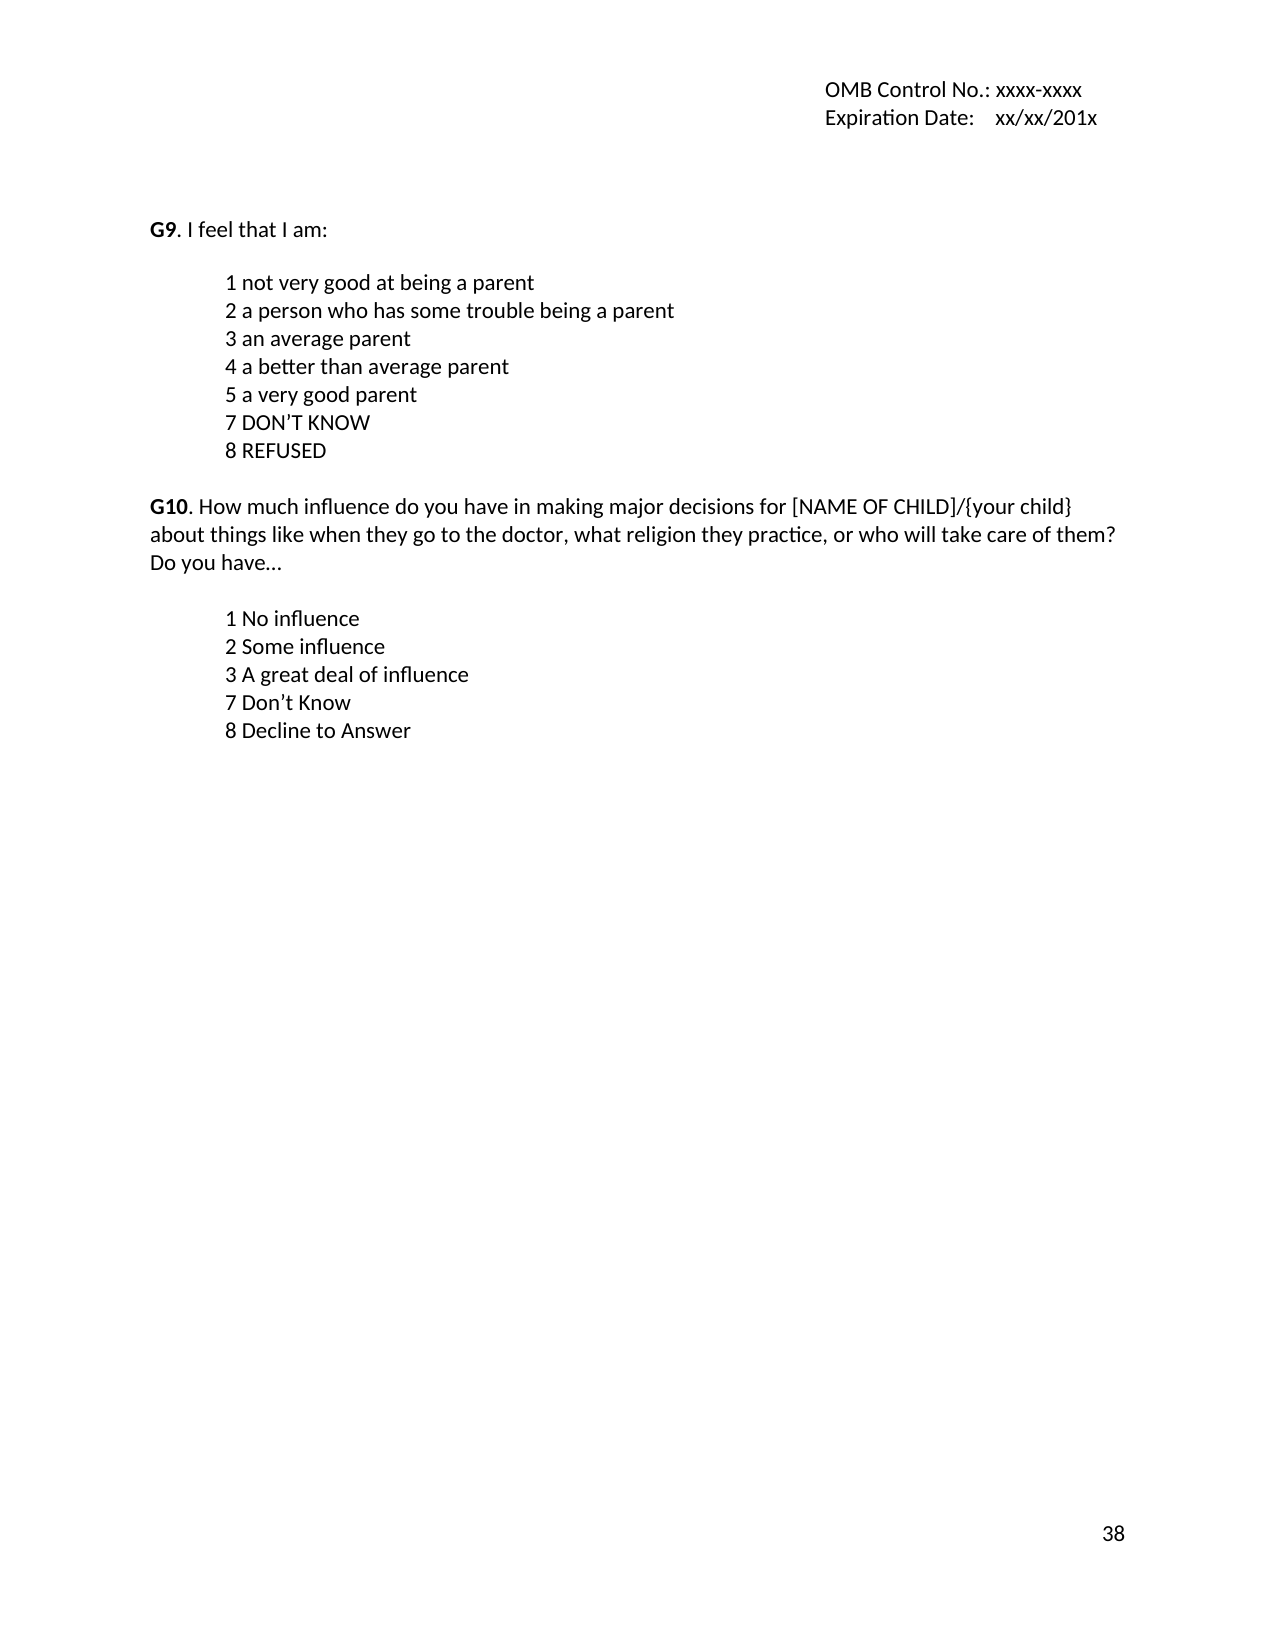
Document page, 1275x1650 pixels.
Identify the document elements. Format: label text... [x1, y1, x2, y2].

text 8 REFUSED [135, 436, 1125, 464]
text 2 Some influence [150, 632, 1125, 660]
text 7 Don’t Know [150, 688, 1125, 716]
text 5 a very good parent [135, 380, 1125, 408]
text 2 a person who has some trouble being a parent [135, 296, 1125, 324]
text G9. I feel that I am: [150, 215, 1125, 243]
text 4 a better than average parent [135, 352, 1125, 380]
text 7 DON’T KNOW [135, 408, 1125, 436]
text G10. How much influence do you have in making major decisions for [NAME OF CHILD]/{your child} about things like when they go to the doctor, what religion they practice, or who will take care of them? Do you have… [150, 492, 1125, 576]
text 8 Decline to Answer [150, 716, 1125, 744]
text 1 No influence [150, 604, 1125, 632]
text 3 an average parent [135, 324, 1125, 352]
text 1 not very good at being a parent [150, 268, 1125, 296]
text 3 A great deal of influence [150, 660, 1125, 688]
